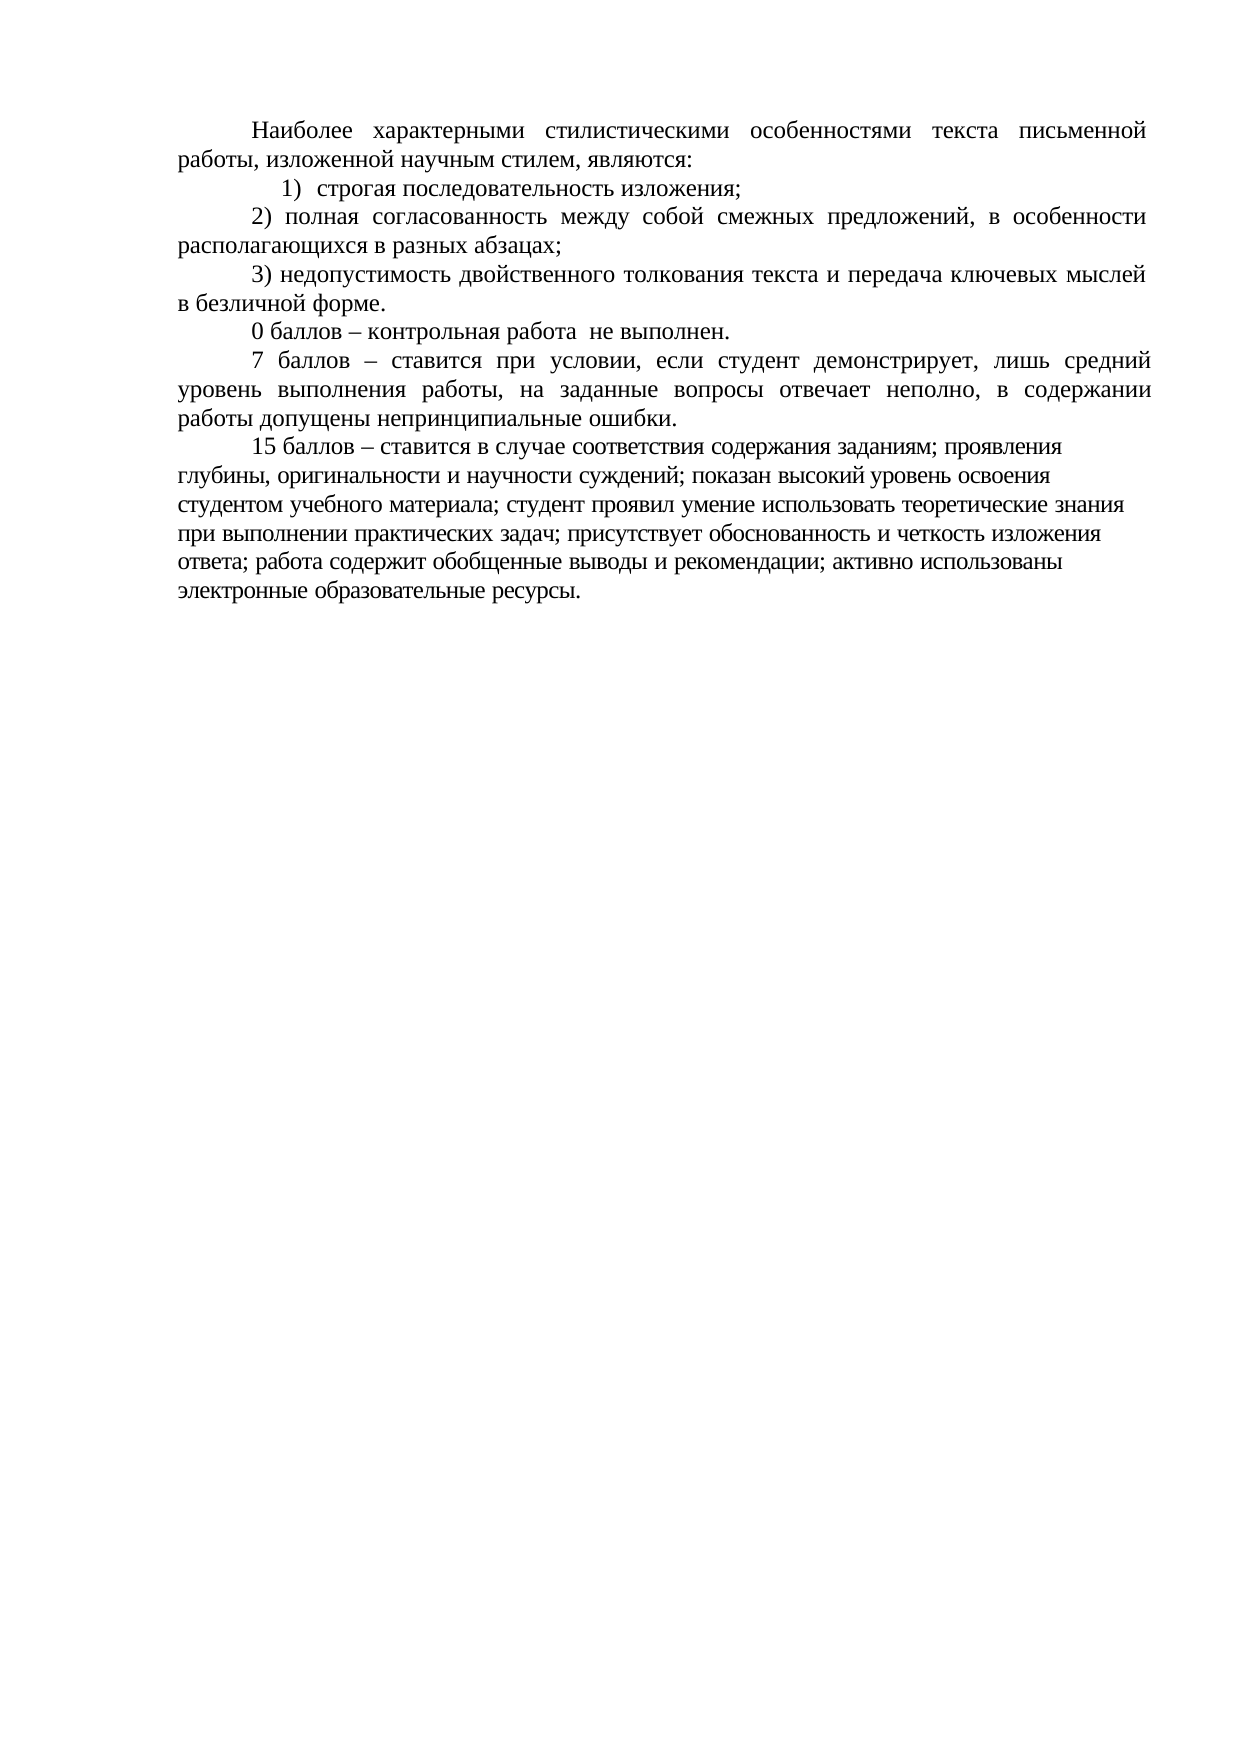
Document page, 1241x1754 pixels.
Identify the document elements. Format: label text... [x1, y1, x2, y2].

text 15 баллов – ставится в случае соответствия содержания заданиям; проявления глубины, оригинальности и научности суждений; показан высокий уровень освоения студентом учебного материала; студент проявил умение использовать теоретические знания при выполнении практических задач; присутствует обоснованность и четкость изложения ответа; работа содержит обобщенные выводы и рекомендации; активно использованы электронные образовательные ресурсы. [177, 431, 1140, 604]
list строгая последовательность изложения; [207, 173, 1163, 201]
text Наиболее характерными стилистическими особенностями текста письменной работы, изложенной научным стилем, являются: [177, 115, 1151, 173]
text 7 баллов – ставится при условии, если студент демонстрирует, лишь средний уровень выполнения работы, на заданные вопросы отвечает неполно, в содержании работы допущены непринципиальные ошибки. [177, 345, 1152, 431]
list недопустимость двойственного толкования текста и передача ключевых мыслей в безличной форме. [177, 259, 1151, 316]
list полная согласованность между собой смежных предложений, в особенности располагающихся в разных абзацах; [177, 201, 1151, 259]
text 0 баллов – контрольная работа не выполнен. [251, 316, 1163, 345]
